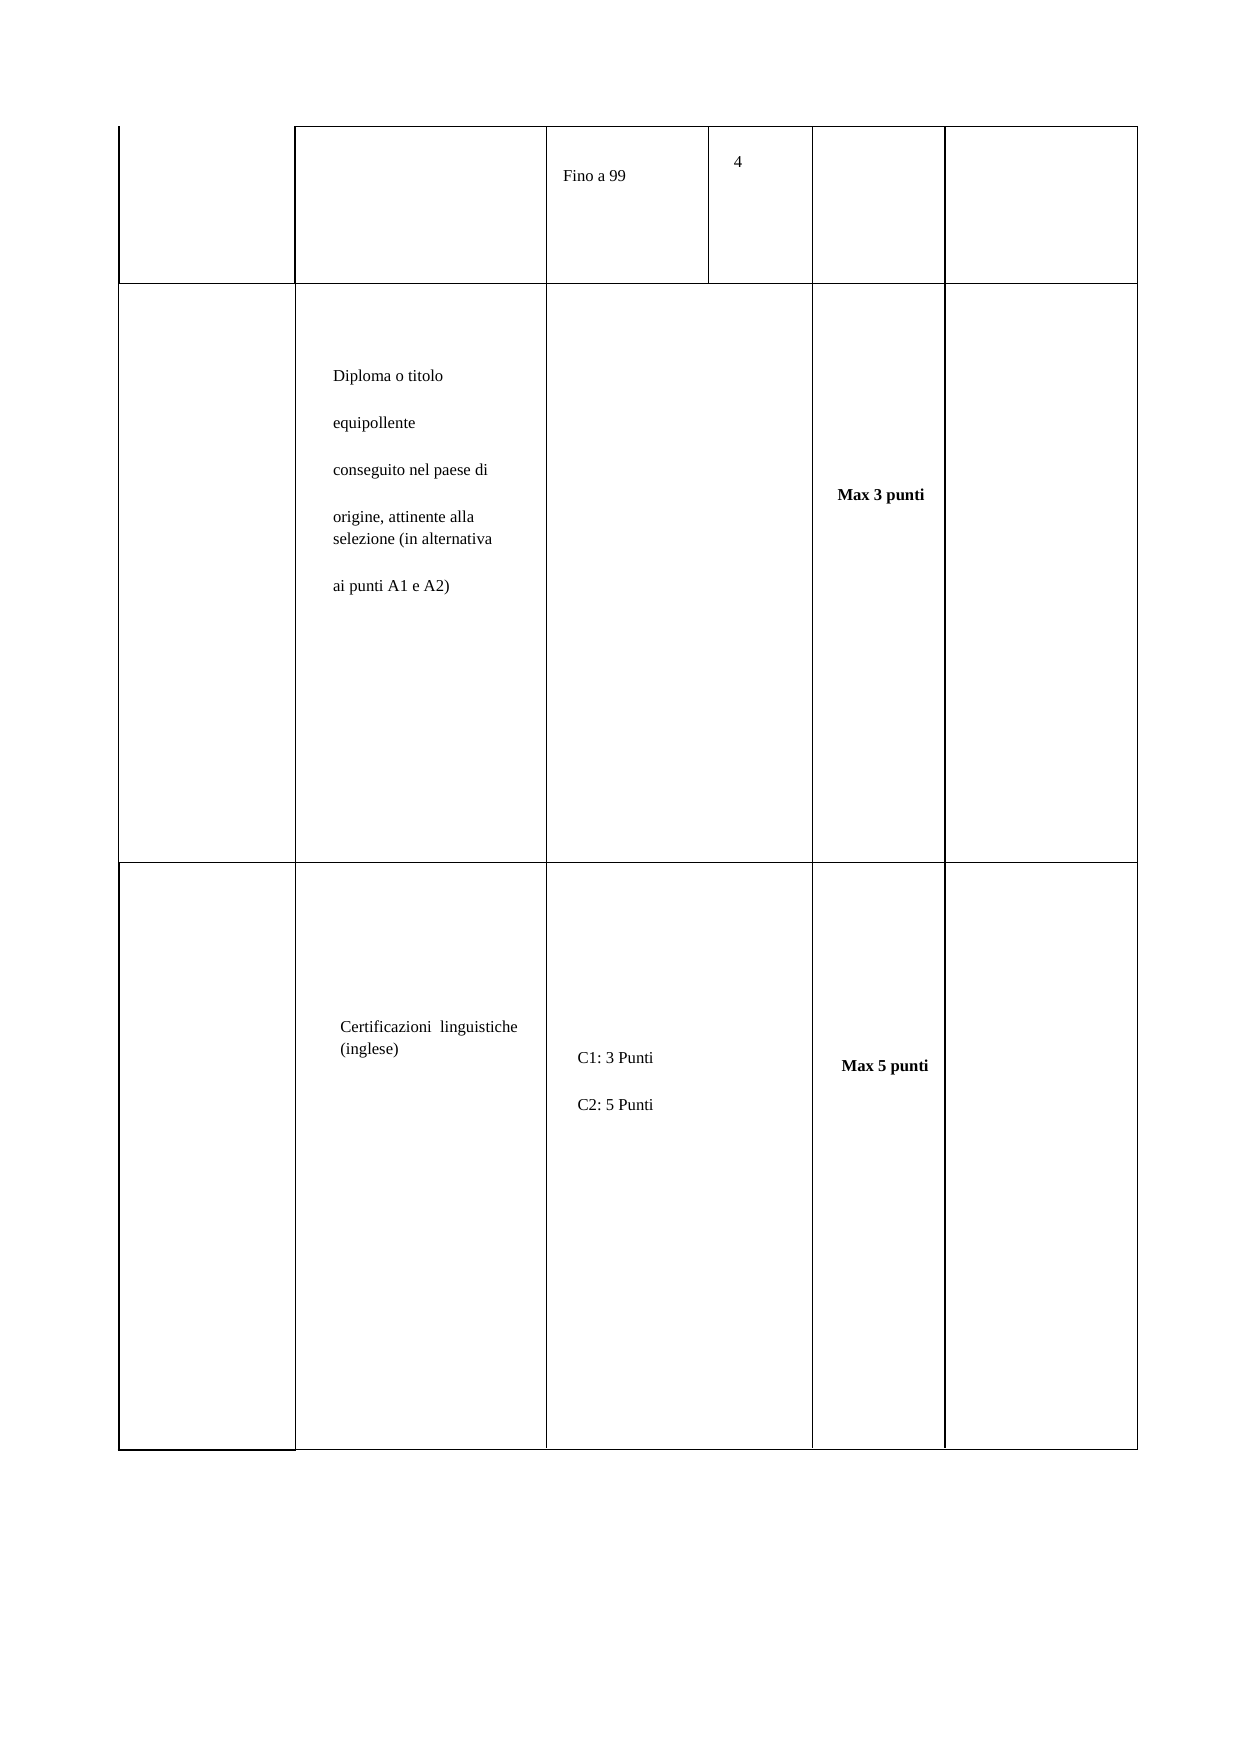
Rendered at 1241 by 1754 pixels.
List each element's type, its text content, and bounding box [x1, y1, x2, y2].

table_cell [296, 127, 546, 282]
table_cell [120, 863, 295, 1448]
table_cell Certificazioni linguistiche (inglese) [296, 863, 546, 1448]
table_cell C1: 3 Punti C2: 5 Punti [547, 863, 812, 1448]
table_cell [547, 284, 812, 862]
table_cell [813, 127, 944, 282]
table_cell Max 3 punti [813, 284, 944, 862]
table_cell Max 5 punti [813, 863, 944, 1448]
table_cell Diploma o titolo equipollente conseguito nel paese di origine, attinente alla selezione (in alternativa ai punti A1 e A2) [296, 284, 546, 862]
table_cell [946, 284, 1137, 862]
table_cell [119, 284, 295, 862]
table_cell [946, 127, 1137, 282]
table_cell [120, 126, 294, 282]
table_cell [946, 863, 1137, 1448]
table_cell 4 [709, 127, 812, 282]
table_cell Fino a 99 [547, 127, 708, 282]
